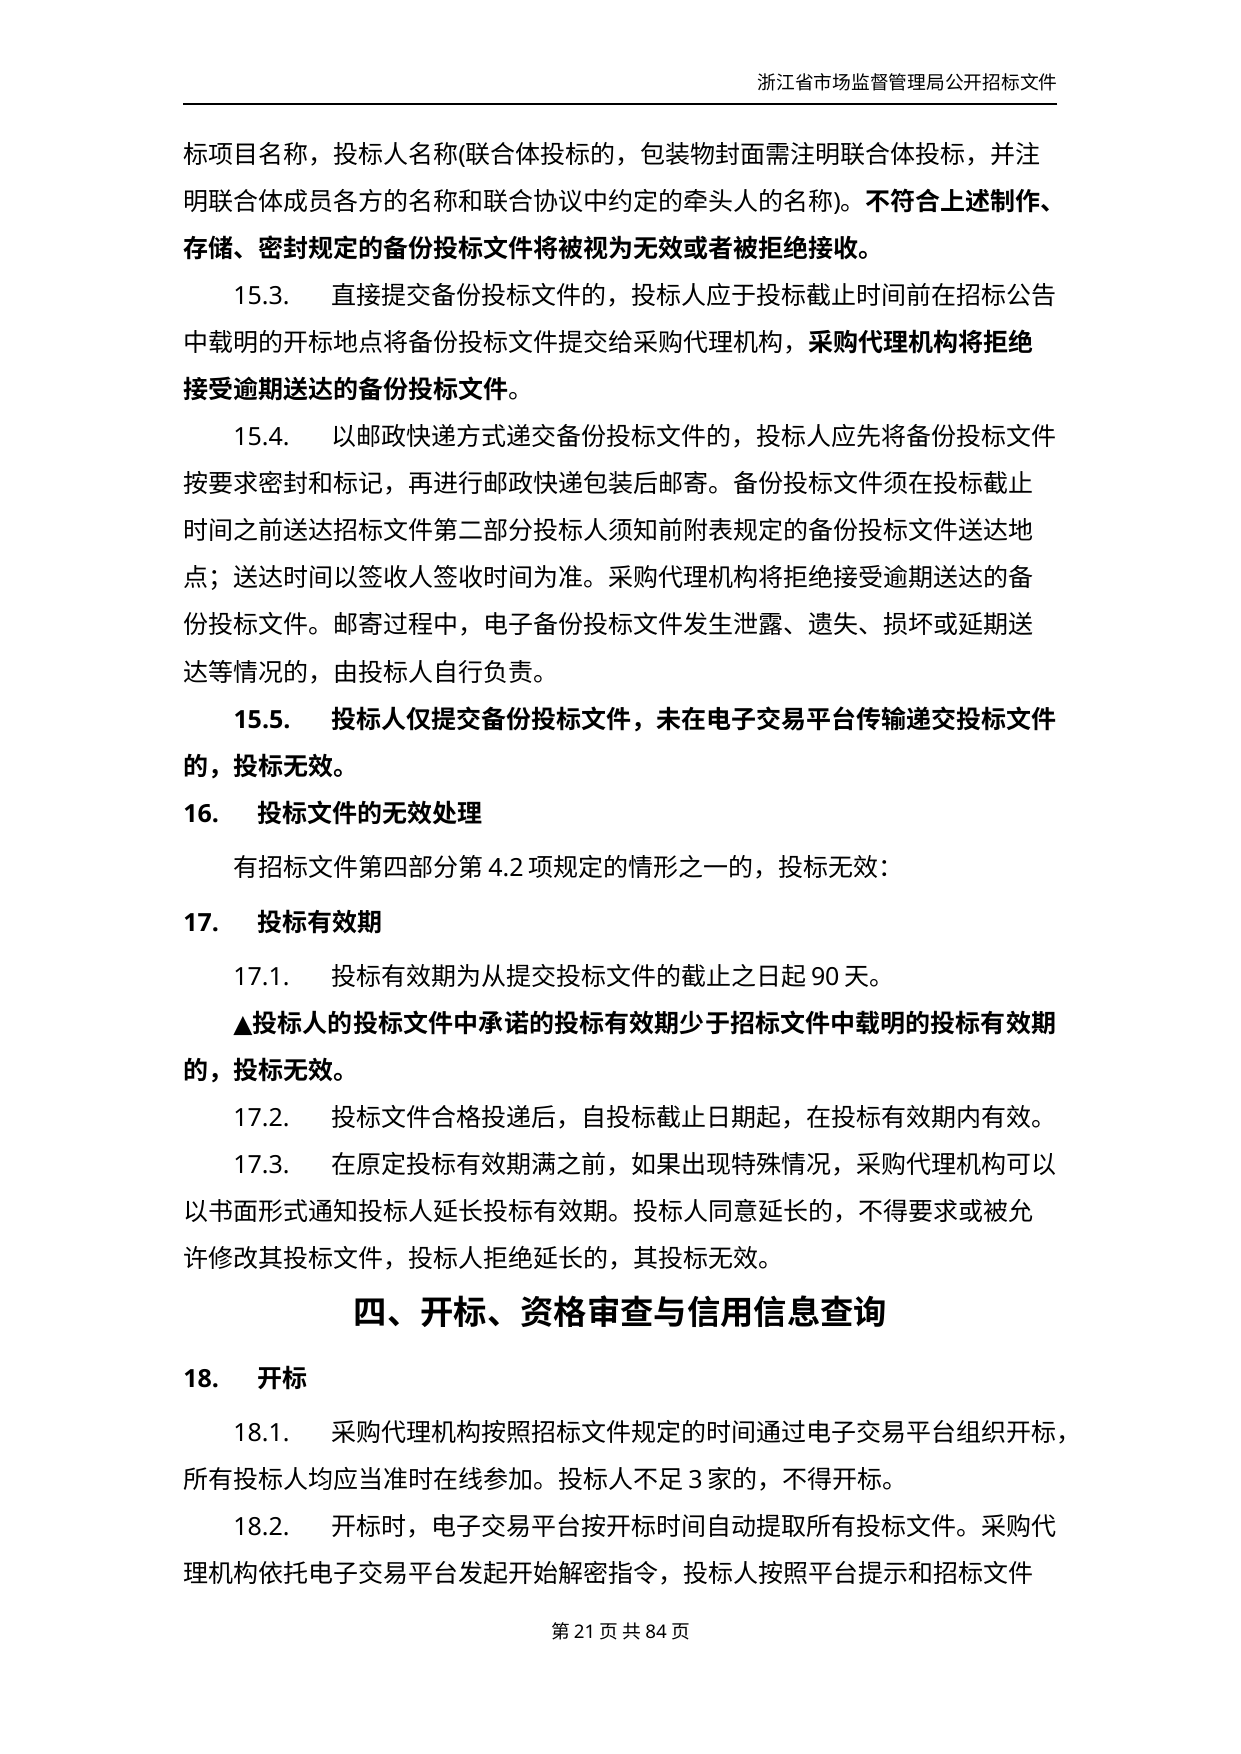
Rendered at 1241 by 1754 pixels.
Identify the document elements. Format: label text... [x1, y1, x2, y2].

text 有招标文件第四部分第4.2项规定的情形之一的，投标无效： [183, 848, 1057, 884]
list 投标有效期 [183, 902, 1057, 938]
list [183, 134, 1057, 264]
list 采购代理机构按照招标文件规定的时间通过电子交易平台组织开标，所有投标人均应当准时在线参加。投标人不足3家的，不得开标。 [183, 1413, 1057, 1496]
text ▲投标人的投标文件中承诺的投标有效期少于招标文件中载明的投标有效期的，投标无效。 [183, 1003, 1057, 1087]
list 投标文件合格投递后，自投标截止日期起，在投标有效期内有效。 [183, 1098, 1057, 1134]
list 投标人仅提交备份投标文件，未在电子交易平台传输递交投标文件的，投标无效。 [183, 699, 1057, 782]
list 以邮政快递方式递交备份投标文件的，投标人应先将备份投标文件按要求密封和标记，再进行邮政快递包装后邮寄。备份投标文件须在投标截止时间之前送达招标文件第二部分投标人须知前附表规定的备份投标文件送达地点；送达时间以签收人签收时间为准。采购代理机构将拒绝接受逾期送达的备份投标文件。邮寄过程中，电子备份投标文件发生泄露、遗失、损坏或延期送达等情况的，由投标人自行负责。 [183, 417, 1057, 688]
text 四、开标、资格审查与信用信息查询 [183, 1286, 1057, 1334]
list 投标文件的无效处理 [183, 793, 1057, 829]
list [183, 1507, 1057, 1590]
list 在原定投标有效期满之前，如果出现特殊情况，采购代理机构可以以书面形式通知投标人延长投标有效期。投标人同意延长的，不得要求或被允许修改其投标文件，投标人拒绝延长的，其投标无效。 [183, 1145, 1057, 1275]
list 开标 [183, 1358, 1057, 1394]
list 直接提交备份投标文件的，投标人应于投标截止时间前在招标公告中载明的开标地点将备份投标文件提交给采购代理机构，采购代理机构将拒绝接受逾期送达的备份投标文件。 [183, 275, 1057, 406]
list 投标有效期为从提交投标文件的截止之日起90天。 [183, 956, 1057, 993]
